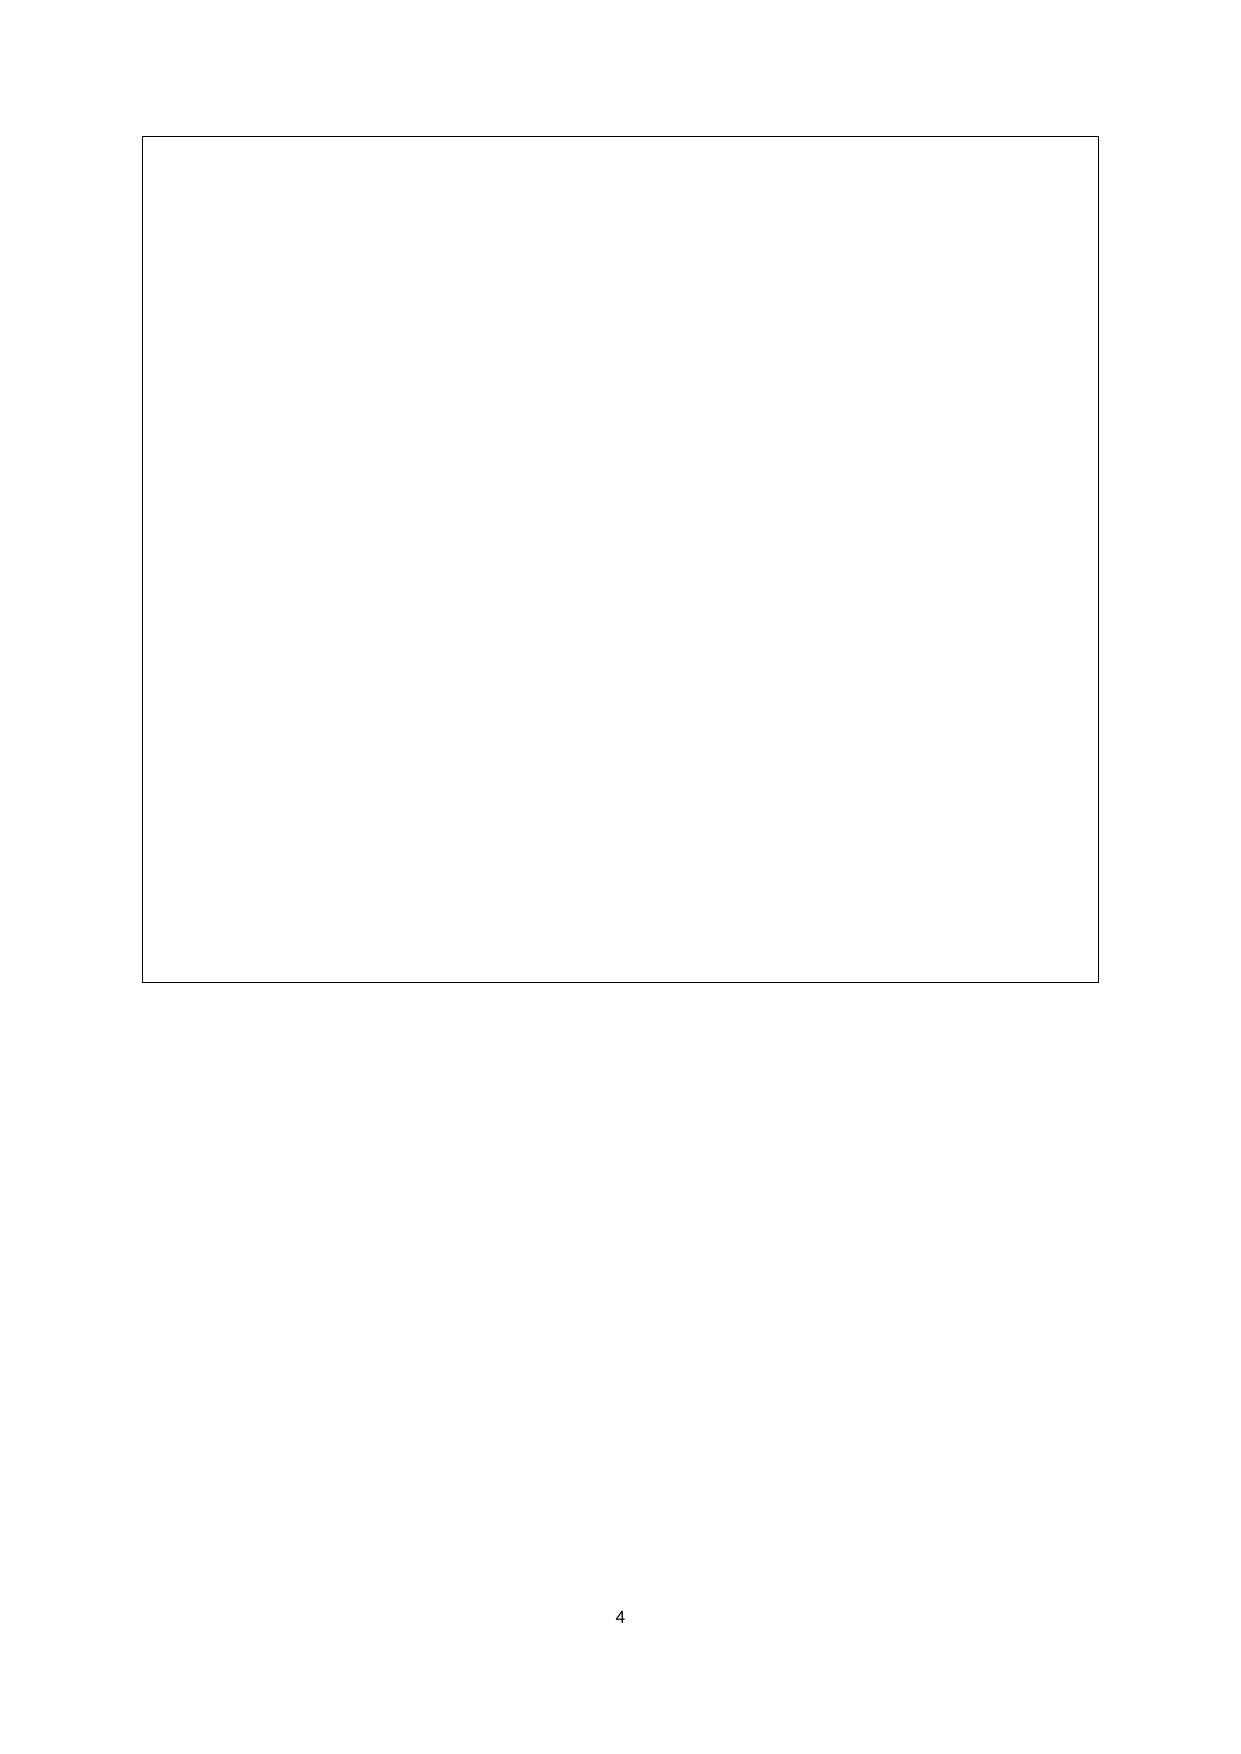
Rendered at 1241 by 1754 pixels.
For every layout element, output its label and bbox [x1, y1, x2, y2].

table_cell [143, 137, 1098, 982]
